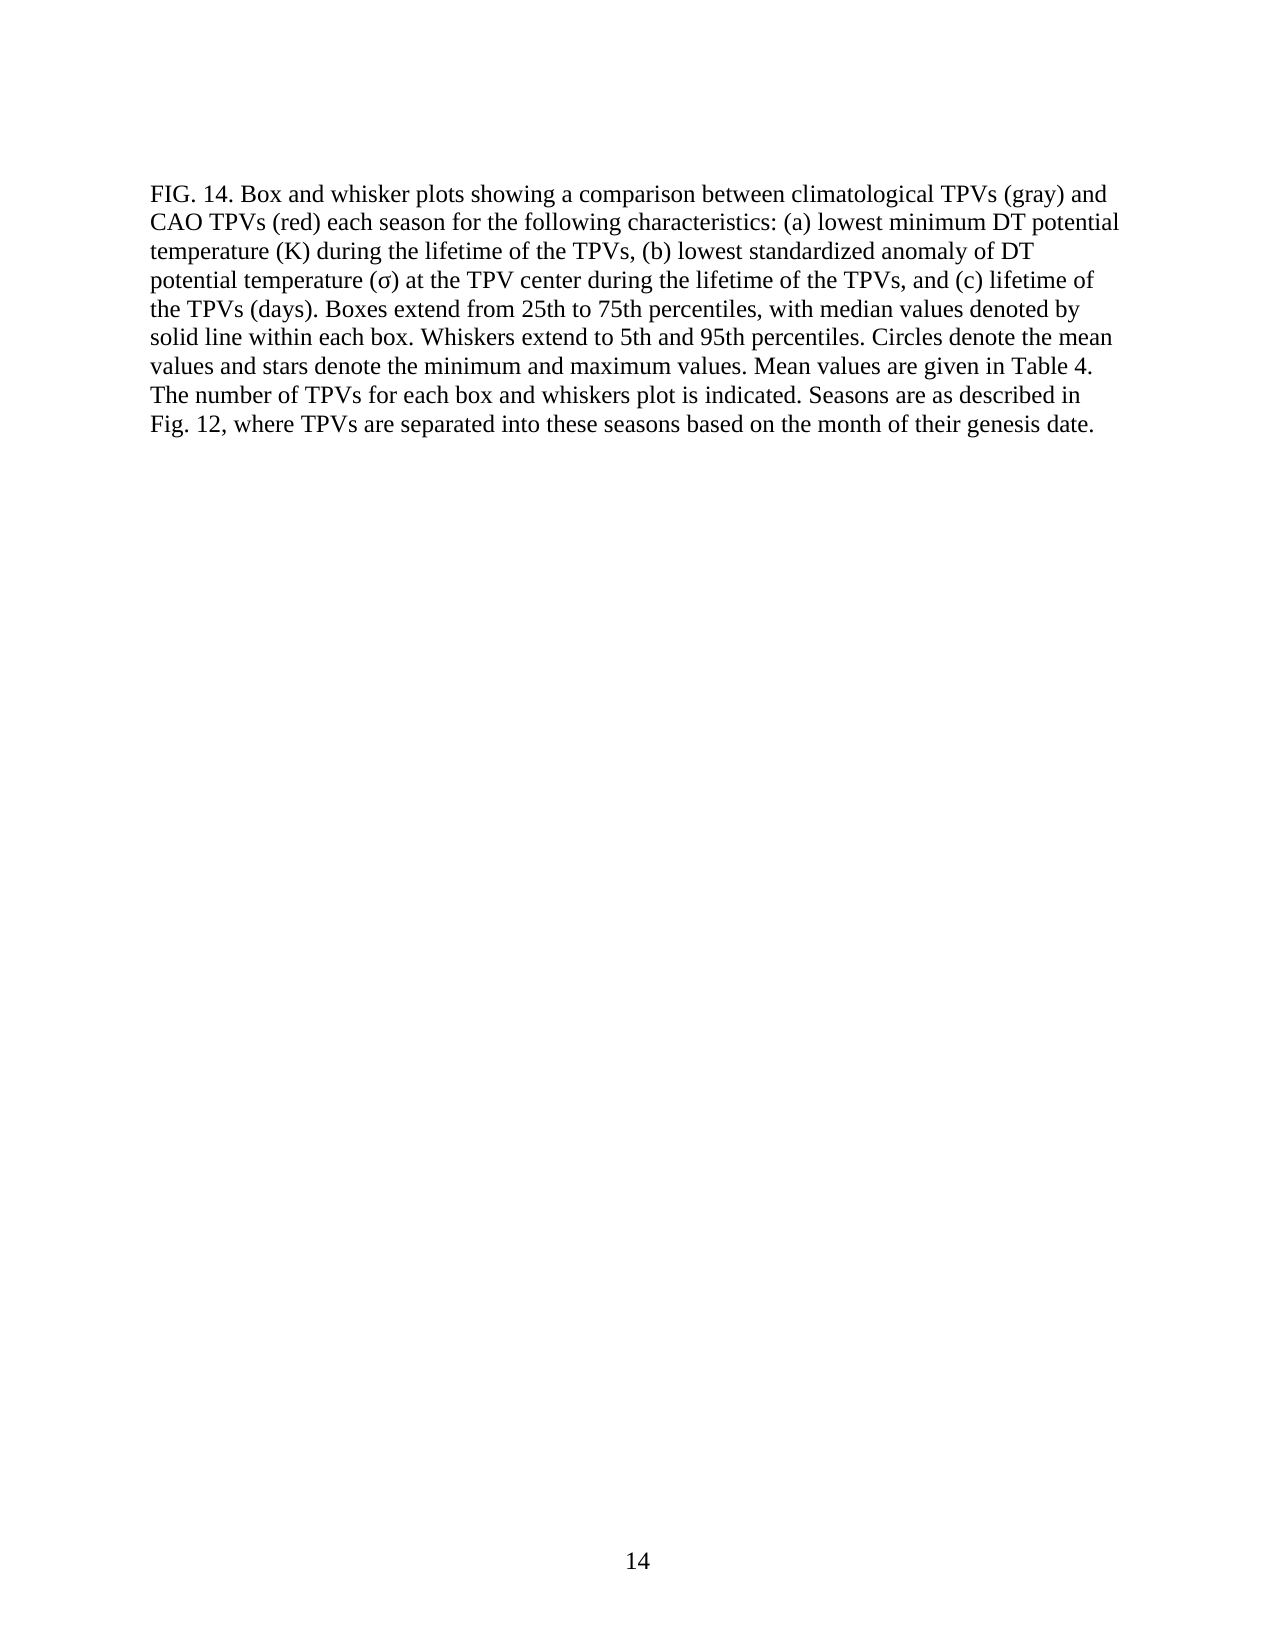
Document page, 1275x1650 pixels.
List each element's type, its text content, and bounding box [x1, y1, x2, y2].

text FIG. 14. Box and whisker plots showing a comparison between climatological TPVs (gray) and CAO TPVs (red) each season for the following characteristics: (a) lowest minimum DT potential temperature (K) during the lifetime of the TPVs, (b) lowest standardized anomaly of DT potential temperature (σ) at the TPV center during the lifetime of the TPVs, and (c) lifetime of the TPVs (days). Boxes extend from 25th to 75th percentiles, with median values denoted by solid line within each box. Whiskers extend to 5th and 95th percentiles. Circles denote the mean values and stars denote the minimum and maximum values. Mean values are given in Table 4. The number of TPVs for each box and whiskers plot is indicated. Seasons are as described in Fig. 12, where TPVs are separated into these seasons based on the month of their genesis date. [150, 179, 1125, 437]
